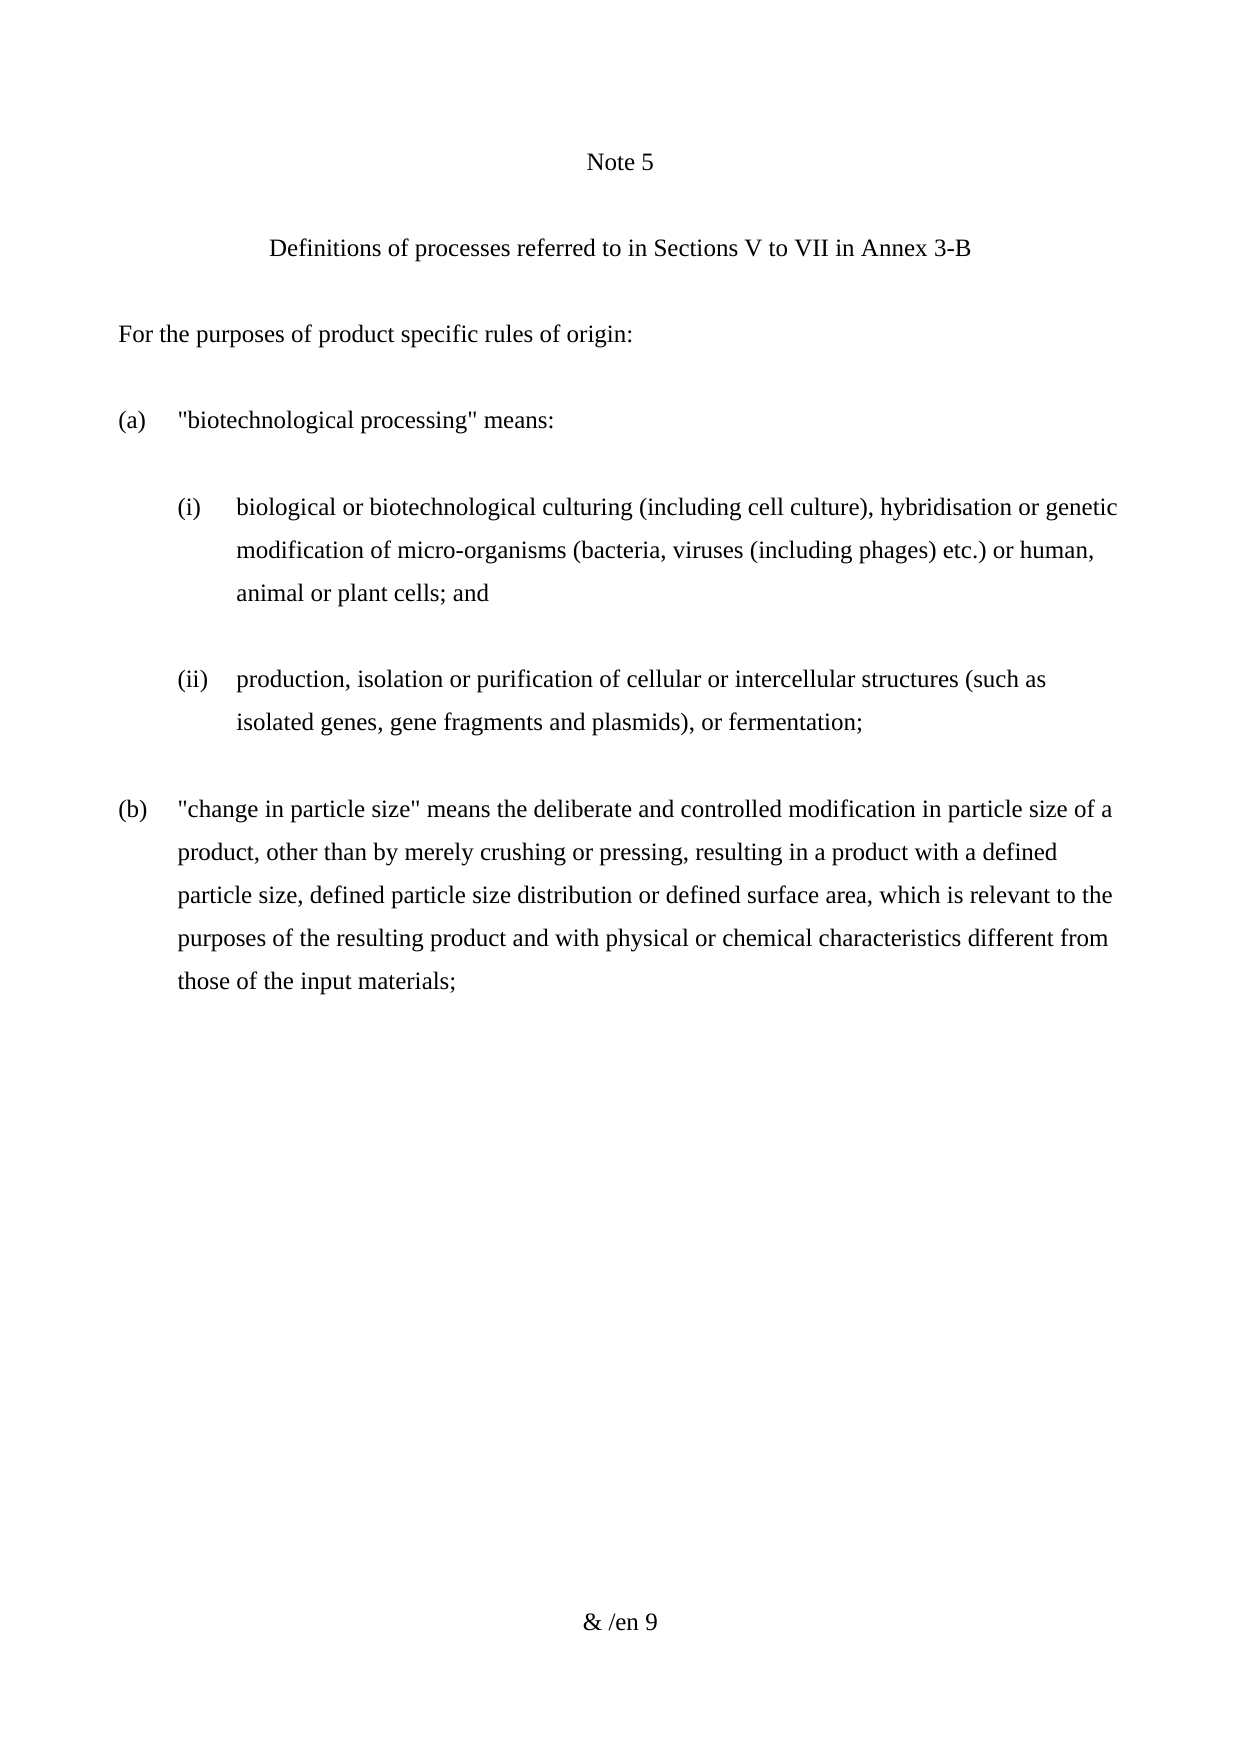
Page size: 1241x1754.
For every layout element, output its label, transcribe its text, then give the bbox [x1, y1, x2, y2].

text Note 5 [118, 147, 1122, 176]
text (i) biological or biotechnological culturing (including cell culture), hybridisation or genetic modification of micro-organisms (bacteria, viruses (including phages) etc.) or human, animal or plant cells; and [177, 492, 1122, 607]
text (ii) production, isolation or purification of cellular or intercellular structures (such as isolated genes, gene fragments and plasmids), or fermentation; [177, 664, 1122, 736]
text For the purposes of product specific rules of origin: [118, 319, 1122, 348]
text (b) "change in particle size" means the deliberate and controlled modification in particle size of a product, other than by merely crushing or pressing, resulting in a product with a defined particle size, defined particle size distribution or defined surface area, which is relevant to the purposes of the resulting product and with physical or chemical characteristics different from those of the input materials; [118, 794, 1122, 995]
text (a) "biotechnological processing" means: [118, 406, 1122, 434]
text Definitions of processes referred to in Sections V to VII in Annex 3-B [118, 233, 1122, 262]
